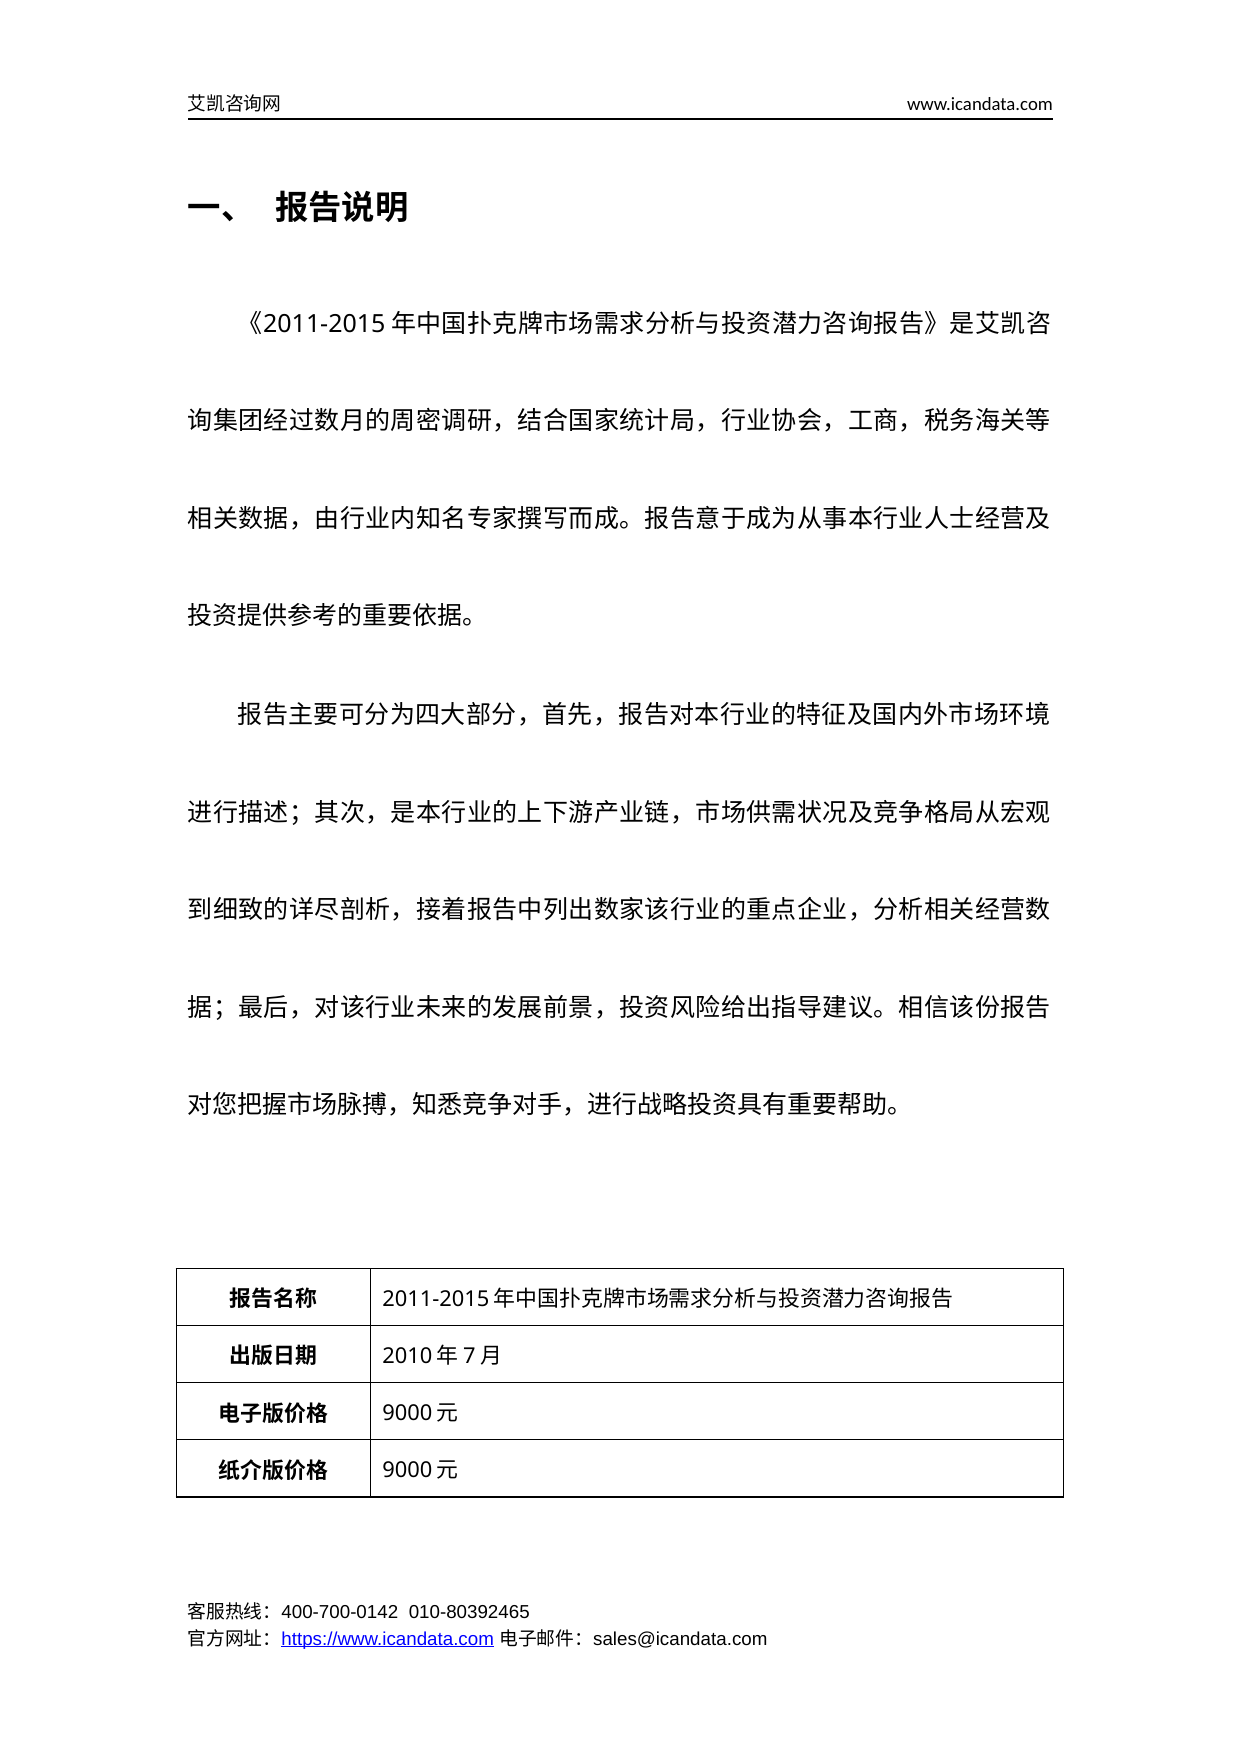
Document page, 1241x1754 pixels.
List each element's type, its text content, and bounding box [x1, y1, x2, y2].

subtitle 报告说明 [187, 172, 1053, 237]
table_cell 出版日期 [177, 1326, 370, 1382]
text 报告主要可分为四大部分，首先，报告对本行业的特征及国内外市场环境进行描述；其次，是本行业的上下游产业链，市场供需状况及竞争格局从宏观到细致的详尽剖析，接着报告中列出数家该行业的重点企业，分析相关经营数据；最后，对该行业未来的发展前景，投资风险给出指导建议。相信该份报告对您把握市场脉搏，知悉竞争对手，进行战略投资具有重要帮助。 [187, 681, 1053, 1136]
table_header 2011-2015年中国扑克牌市场需求分析与投资潜力咨询报告 [371, 1269, 1063, 1325]
table_cell 纸介版价格 [177, 1440, 370, 1496]
text 《2011-2015年中国扑克牌市场需求分析与投资潜力咨询报告》是艾凯咨询集团经过数月的周密调研，结合国家统计局，行业协会，工商，税务海关等相关数据，由行业内知名专家撰写而成。报告意于成为从事本行业人士经营及投资提供参考的重要依据。 [187, 289, 1053, 646]
table_cell 9000元 [371, 1383, 1063, 1439]
table_cell 电子版价格 [177, 1383, 370, 1439]
table_cell 2010年7月 [371, 1326, 1063, 1382]
table_header 报告名称 [177, 1269, 370, 1325]
table_cell 9000元 [371, 1440, 1063, 1496]
